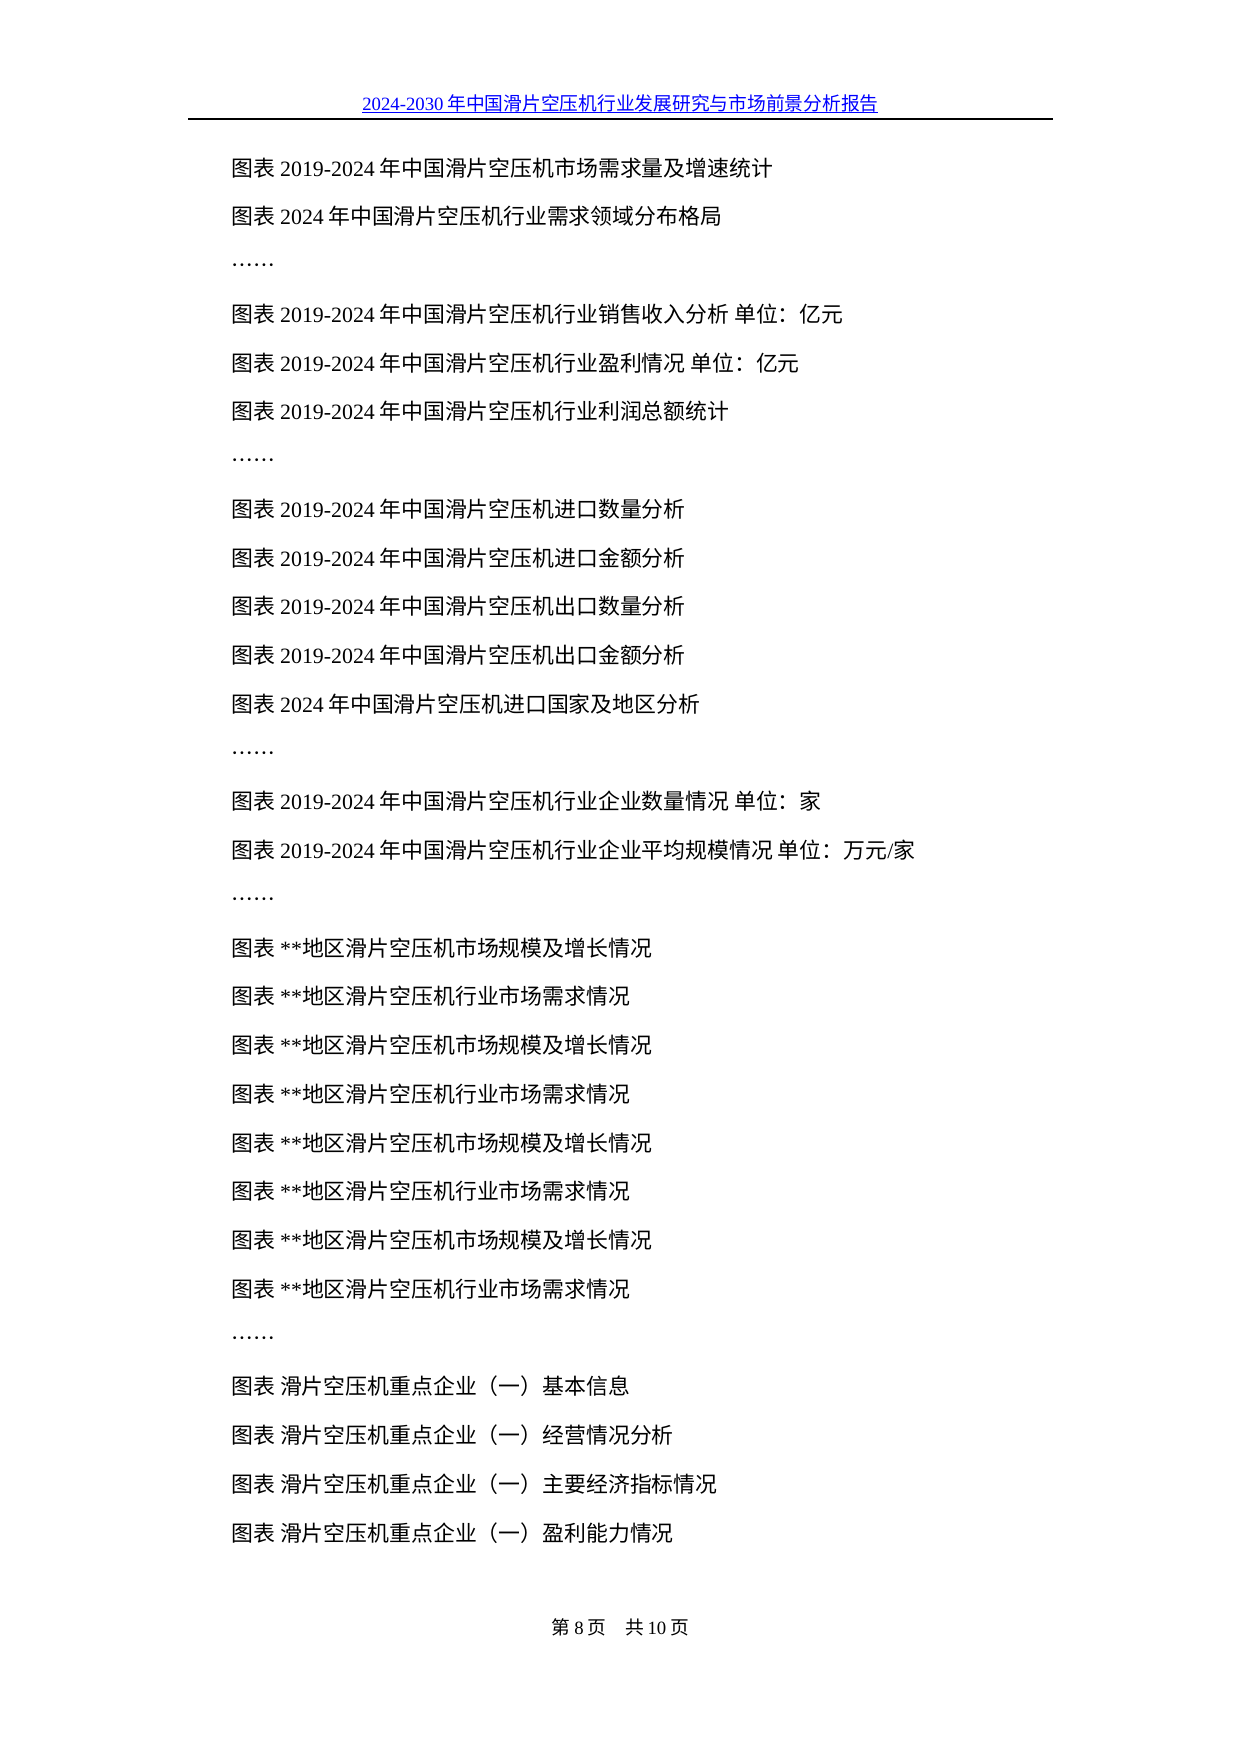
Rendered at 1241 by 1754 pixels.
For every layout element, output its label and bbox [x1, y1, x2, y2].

text [187, 150, 1053, 1548]
